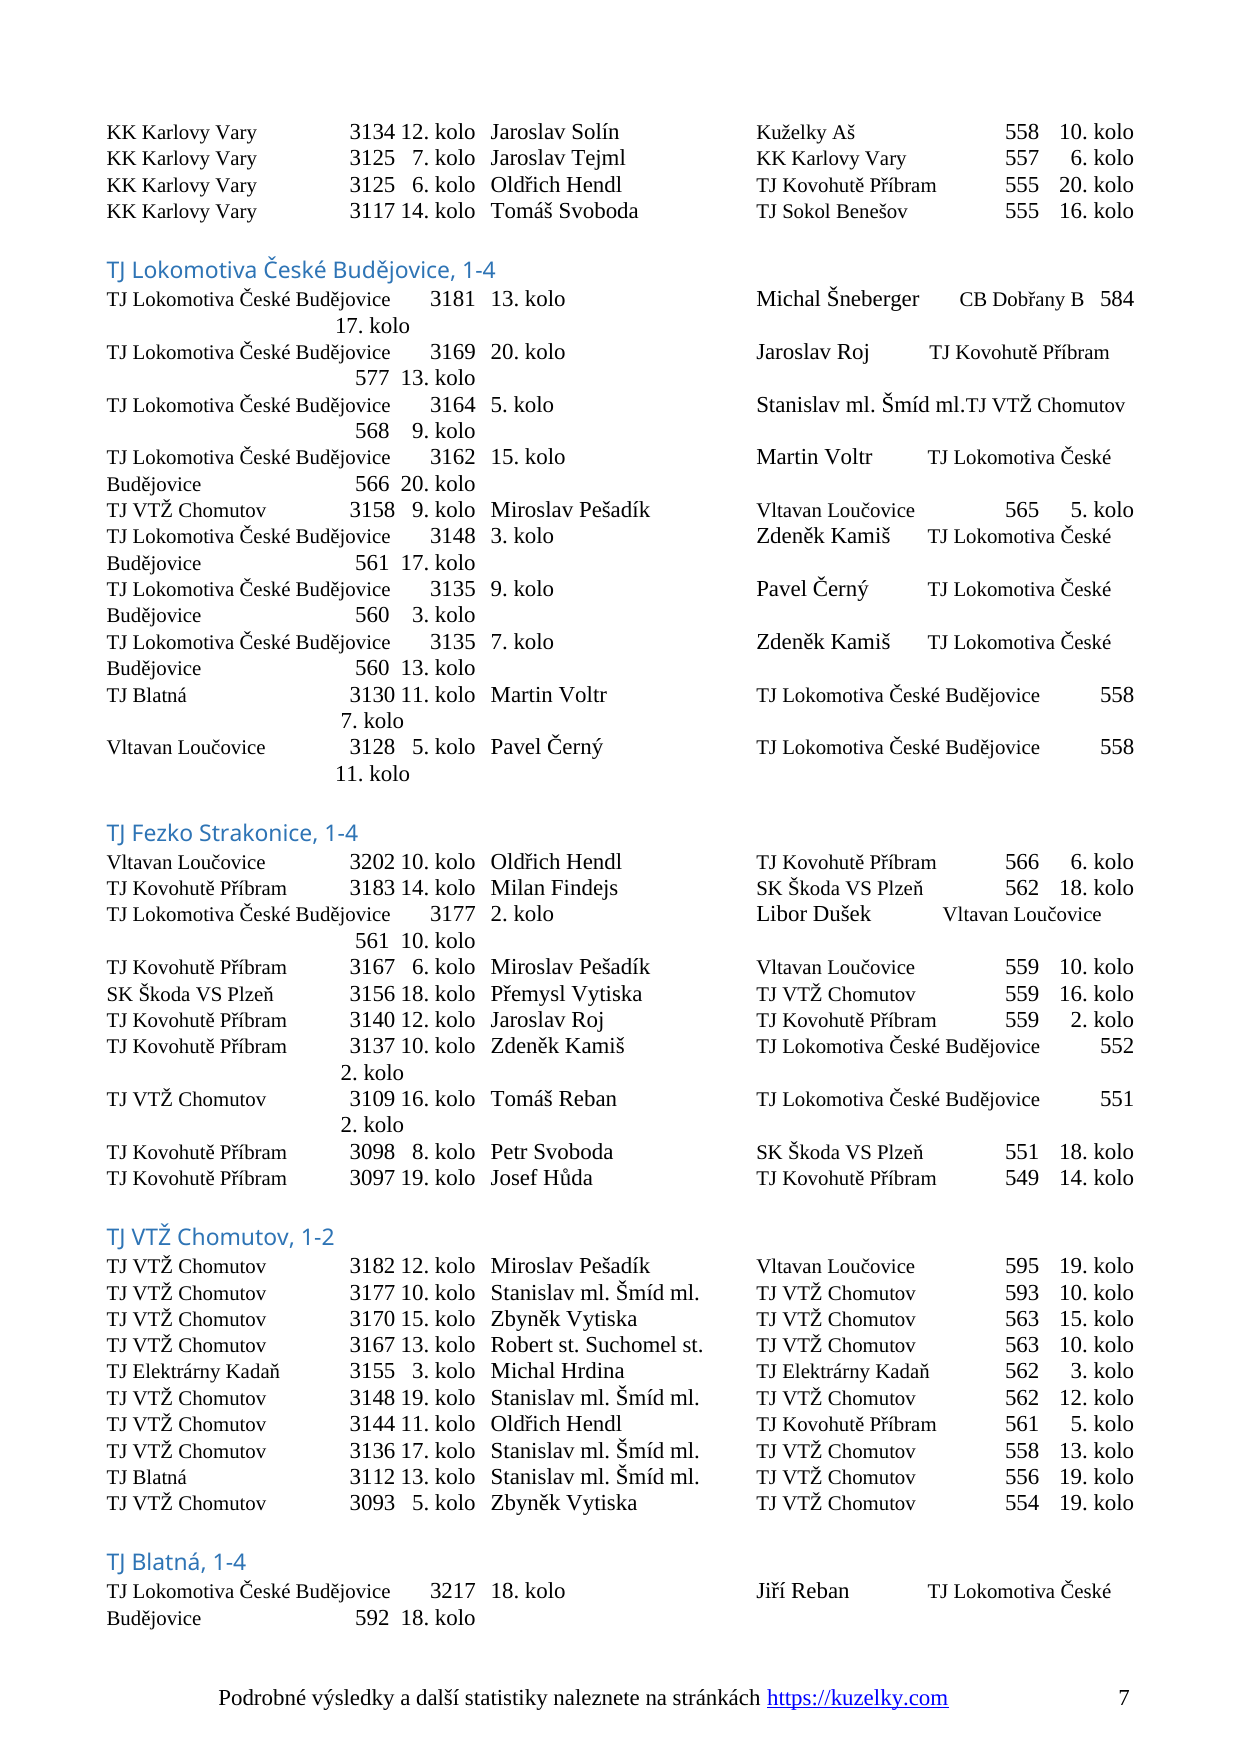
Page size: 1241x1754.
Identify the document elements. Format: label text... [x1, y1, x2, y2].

text TJ Kovohutě Příbram 3140 12. kolo Jaroslav Roj TJ Kovohutě Příbram 559 2. kolo [106, 1006, 1134, 1032]
text TJ VTŽ Chomutov 3093 5. kolo Zbyněk Vytiska TJ VTŽ Chomutov 554 19. kolo [106, 1489, 1134, 1516]
text TJ VTŽ Chomutov 3144 11. kolo Oldřich Hendl TJ Kovohutě Příbram 561 5. kolo [106, 1410, 1134, 1437]
text TJ Lokomotiva České Budějovice 3148 3. kolo Zdeněk Kamiš TJ Lokomotiva České Budějovice 561 17. kolo [106, 522, 1134, 575]
text TJ Lokomotiva České Budějovice 3135 7. kolo Zdeněk Kamiš TJ Lokomotiva České Budějovice 560 13. kolo [106, 628, 1134, 681]
text KK Karlovy Vary 3125 7. kolo Jaroslav Tejml KK Karlovy Vary 557 6. kolo [106, 144, 1134, 171]
text TJ VTŽ Chomutov 3177 10. kolo Stanislav ml. Šmíd ml. TJ VTŽ Chomutov 593 10. kolo [106, 1278, 1134, 1305]
text TJ Blatná 3112 13. kolo Stanislav ml. Šmíd ml. TJ VTŽ Chomutov 556 19. kolo [106, 1463, 1134, 1489]
text TJ Kovohutě Příbram 3167 6. kolo Miroslav Pešadík Vltavan Loučovice 559 10. kolo [106, 953, 1134, 979]
text TJ Lokomotiva České Budějovice 3162 15. kolo Martin Voltr TJ Lokomotiva České Budějovice 566 20. kolo [106, 443, 1134, 496]
text TJ Lokomotiva České Budějovice 3164 5. kolo Stanislav ml. Šmíd ml. TJ VTŽ Chomutov 568 9. kolo [106, 391, 1134, 443]
text TJ Lokomotiva České Budějovice 3217 18. kolo Jiří Reban TJ Lokomotiva České Budějovice 592 18. kolo [106, 1577, 1134, 1630]
text TJ Lokomotiva České Budějovice 3177 2. kolo Libor Dušek Vltavan Loučovice 561 10. kolo [106, 901, 1134, 953]
text TJ Blatná 3130 11. kolo Martin Voltr TJ Lokomotiva České Budějovice 558 7. kolo [106, 681, 1134, 733]
text TJ VTŽ Chomutov 3136 17. kolo Stanislav ml. Šmíd ml. TJ VTŽ Chomutov 558 13. kolo [106, 1437, 1134, 1463]
text TJ VTŽ Chomutov 3167 13. kolo Robert st. Suchomel st. TJ VTŽ Chomutov 563 10. kolo [106, 1331, 1134, 1358]
text TJ Kovohutě Příbram 3098 8. kolo Petr Svoboda SK Škoda VS Plzeň 551 18. kolo [106, 1138, 1134, 1164]
text TJ VTŽ Chomutov 3170 15. kolo Zbyněk Vytiska TJ VTŽ Chomutov 563 15. kolo [106, 1305, 1134, 1331]
text TJ VTŽ Chomutov 3148 19. kolo Stanislav ml. Šmíd ml. TJ VTŽ Chomutov 562 12. kolo [106, 1384, 1134, 1410]
text TJ Elektrárny Kadaň 3155 3. kolo Michal Hrdina TJ Elektrárny Kadaň 562 3. kolo [106, 1358, 1134, 1384]
text TJ Lokomotiva České Budějovice 3169 20. kolo Jaroslav Roj TJ Kovohutě Příbram 577 13. kolo [106, 338, 1134, 391]
text TJ Lokomotiva České Budějovice 3181 13. kolo Michal Šneberger CB Dobřany B 584 17. kolo [106, 285, 1134, 338]
text Vltavan Loučovice 3128 5. kolo Pavel Černý TJ Lokomotiva České Budějovice 558 11. kolo [106, 733, 1134, 786]
subtitle TJ Blatná, 1-4 [106, 1546, 1134, 1577]
text KK Karlovy Vary 3125 6. kolo Oldřich Hendl TJ Kovohutě Příbram 555 20. kolo [106, 171, 1134, 197]
text TJ Lokomotiva České Budějovice 3135 9. kolo Pavel Černý TJ Lokomotiva České Budějovice 560 3. kolo [106, 575, 1134, 628]
text TJ VTŽ Chomutov 3158 9. kolo Miroslav Pešadík Vltavan Loučovice 565 5. kolo [106, 496, 1134, 522]
subtitle TJ Lokomotiva České Budějovice, 1-4 [106, 254, 1134, 285]
subtitle TJ Fezko Strakonice, 1-4 [106, 817, 1134, 848]
text TJ VTŽ Chomutov 3109 16. kolo Tomáš Reban TJ Lokomotiva České Budějovice 551 2. kolo [106, 1085, 1134, 1138]
text Vltavan Loučovice 3202 10. kolo Oldřich Hendl TJ Kovohutě Příbram 566 6. kolo [106, 848, 1134, 874]
text KK Karlovy Vary 3134 12. kolo Jaroslav Solín Kuželky Aš 558 10. kolo [106, 118, 1134, 144]
text KK Karlovy Vary 3117 14. kolo Tomáš Svoboda TJ Sokol Benešov 555 16. kolo [106, 197, 1134, 223]
text TJ Kovohutě Příbram 3137 10. kolo Zdeněk Kamiš TJ Lokomotiva České Budějovice 552 2. kolo [106, 1032, 1134, 1085]
text TJ Kovohutě Příbram 3183 14. kolo Milan Findejs SK Škoda VS Plzeň 562 18. kolo [106, 874, 1134, 901]
text TJ Kovohutě Příbram 3097 19. kolo Josef Hůda TJ Kovohutě Příbram 549 14. kolo [106, 1164, 1134, 1190]
text TJ VTŽ Chomutov 3182 12. kolo Miroslav Pešadík Vltavan Loučovice 595 19. kolo [106, 1252, 1134, 1278]
text SK Škoda VS Plzeň 3156 18. kolo Přemysl Vytiska TJ VTŽ Chomutov 559 16. kolo [106, 979, 1134, 1006]
subtitle TJ VTŽ Chomutov, 1-2 [106, 1221, 1134, 1252]
